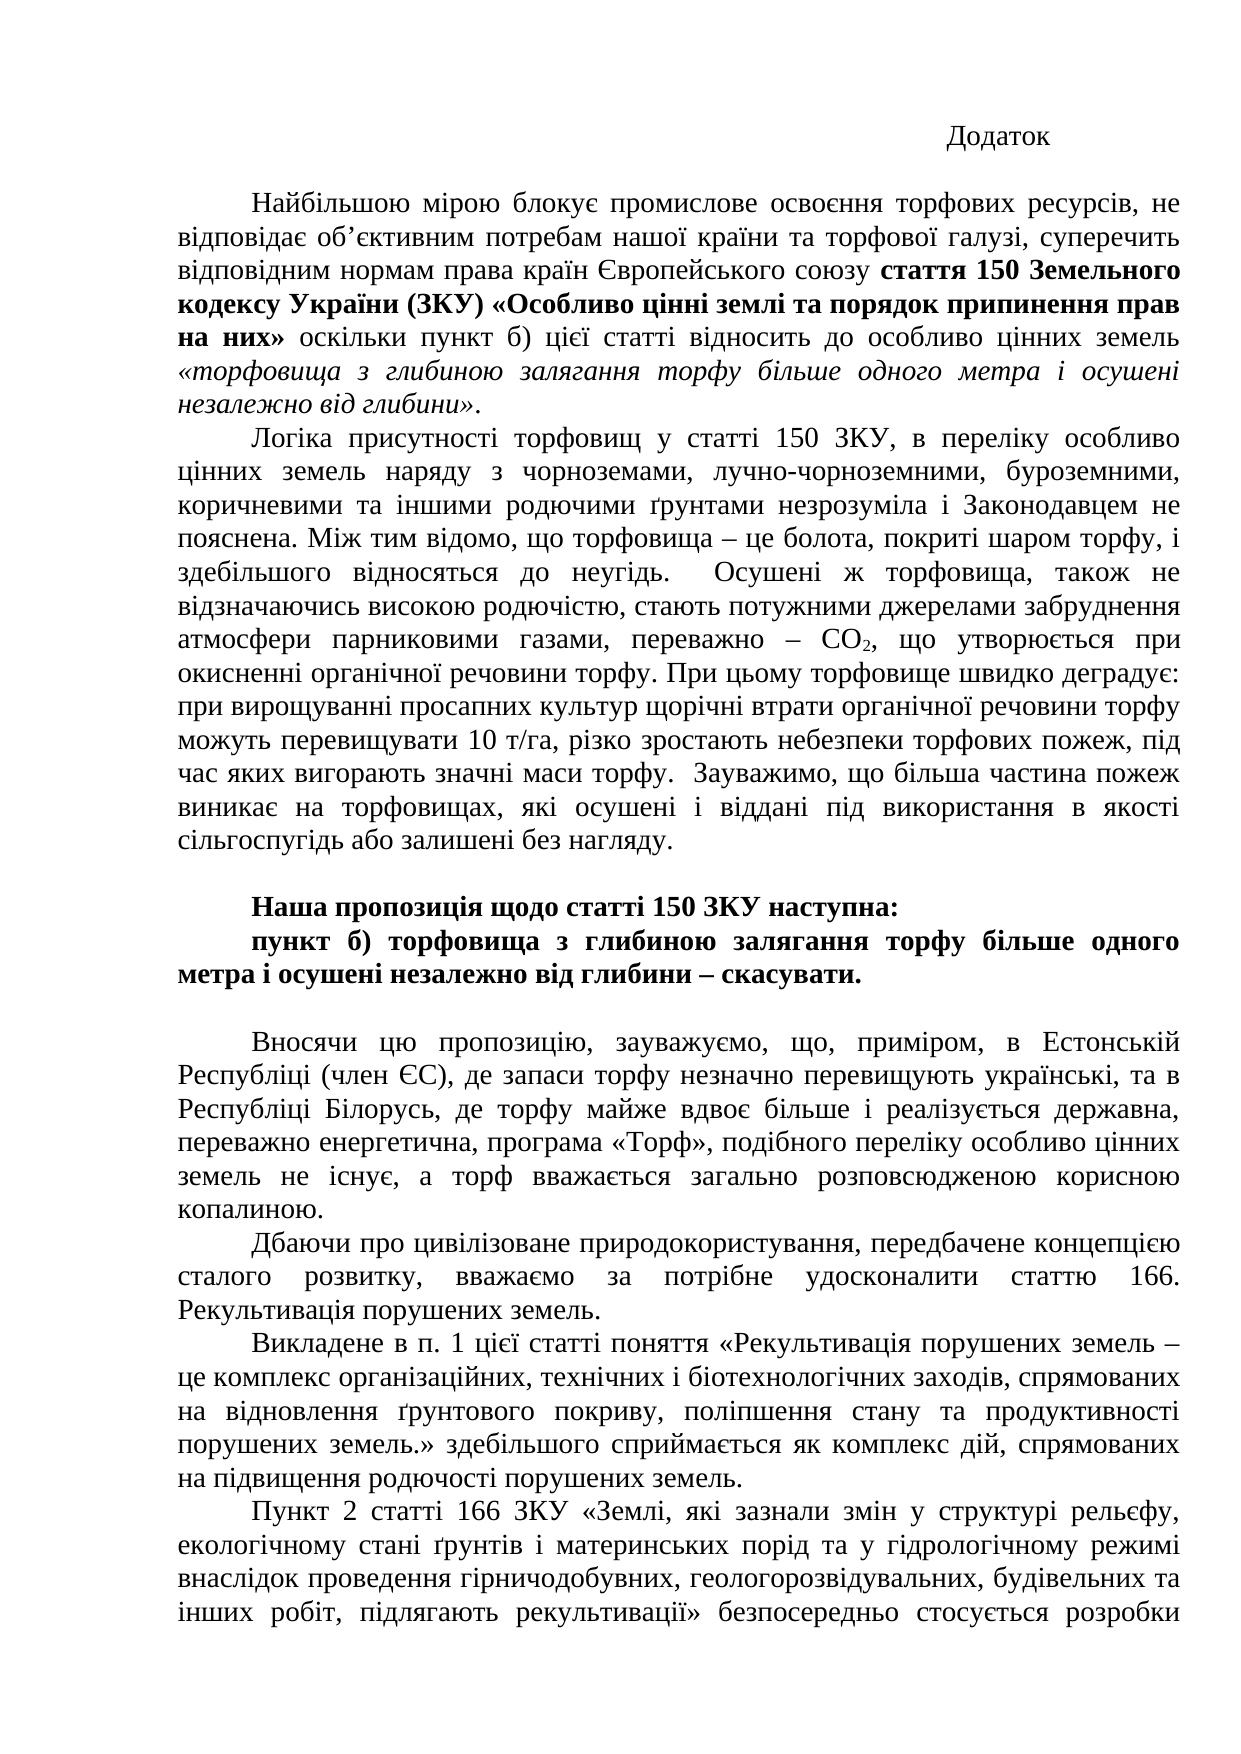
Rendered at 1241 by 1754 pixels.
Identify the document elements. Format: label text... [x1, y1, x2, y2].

text Найбільшою мірою блокує промислове освоєння торфових ресурсів, не відповідає об’єктивним потребам нашої країни та торфової галузі, суперечить відповідним нормам права країн Європейського союзу стаття 150 Земельного кодексу України (ЗКУ) «Особливо цінні землі та порядок припинення прав на них» оскільки пункт б) цієї статті відносить до особливо цінних земель «торфовища з глибиною залягання торфу більше одного метра і осушені незалежно від глибини». [177, 185, 1181, 420]
text Логіка присутності торфовищ у статті 150 ЗКУ, в переліку особливо цінних земель наряду з чорноземами, лучно-чорноземними, буроземними, коричневими та іншими родючими ґрунтами незрозуміла і Законодавцем не пояснена. Між тим відомо, що торфовища – це болота, покриті шаром торфу, і здебільшого відносяться до неугідь. Осушені ж торфовища, також не відзначаючись високою родючістю, стають потужними джерелами забруднення атмосфери парниковими газами, переважно – СО2, що утворюється при окисненні органічної речовини торфу. При цьому торфовище швидко деградує: при вирощуванні просапних культур щорічні втрати органічної речовини торфу можуть перевищувати 10 т/га, різко зростають небезпеки торфових пожеж, під час яких вигорають значні маси торфу. Зауважимо, що більша частина пожеж виникає на торфовищах, які осушені і віддані під використання в якості сільгоспугідь або залишені без нагляду. [177, 420, 1181, 856]
text Наша пропозиція щодо статті 150 ЗКУ наступна: [177, 889, 1181, 923]
text Додаток [177, 118, 1181, 152]
text Вносячи цю пропозицію, зауважуємо, що, приміром, в Естонській Республіці (член ЄС), де запаси торфу незначно перевищують українські, та в Республіці Білорусь, де торфу майже вдвоє більше і реалізується державна, переважно енергетична, програма «Торф», подібного переліку особливо цінних земель не існує, а торф вважається загально розповсюдженою корисною копалиною. [177, 1024, 1181, 1225]
text Викладене в п. 1 цієї статті поняття «Рекультивація порушених земель – це комплекс організаційних, технічних і біотехнологічних заходів, спрямованих на відновлення ґрунтового покриву, поліпшення стану та продуктивності порушених земель.» здебільшого сприймається як комплекс дій, спрямованих на підвищення родючості порушених земель. [177, 1326, 1181, 1493]
text пункт б) торфовища з глибиною залягання торфу більше одного метра і осушені незалежно від глибини – скасувати. [177, 923, 1181, 990]
text Дбаючи про цивілізоване природокористування, передбачене концепцією сталого розвитку, вважаємо за потрібне удосконалити статтю 166. Рекультивація порушених земель. [177, 1225, 1181, 1326]
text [177, 1493, 1181, 1627]
